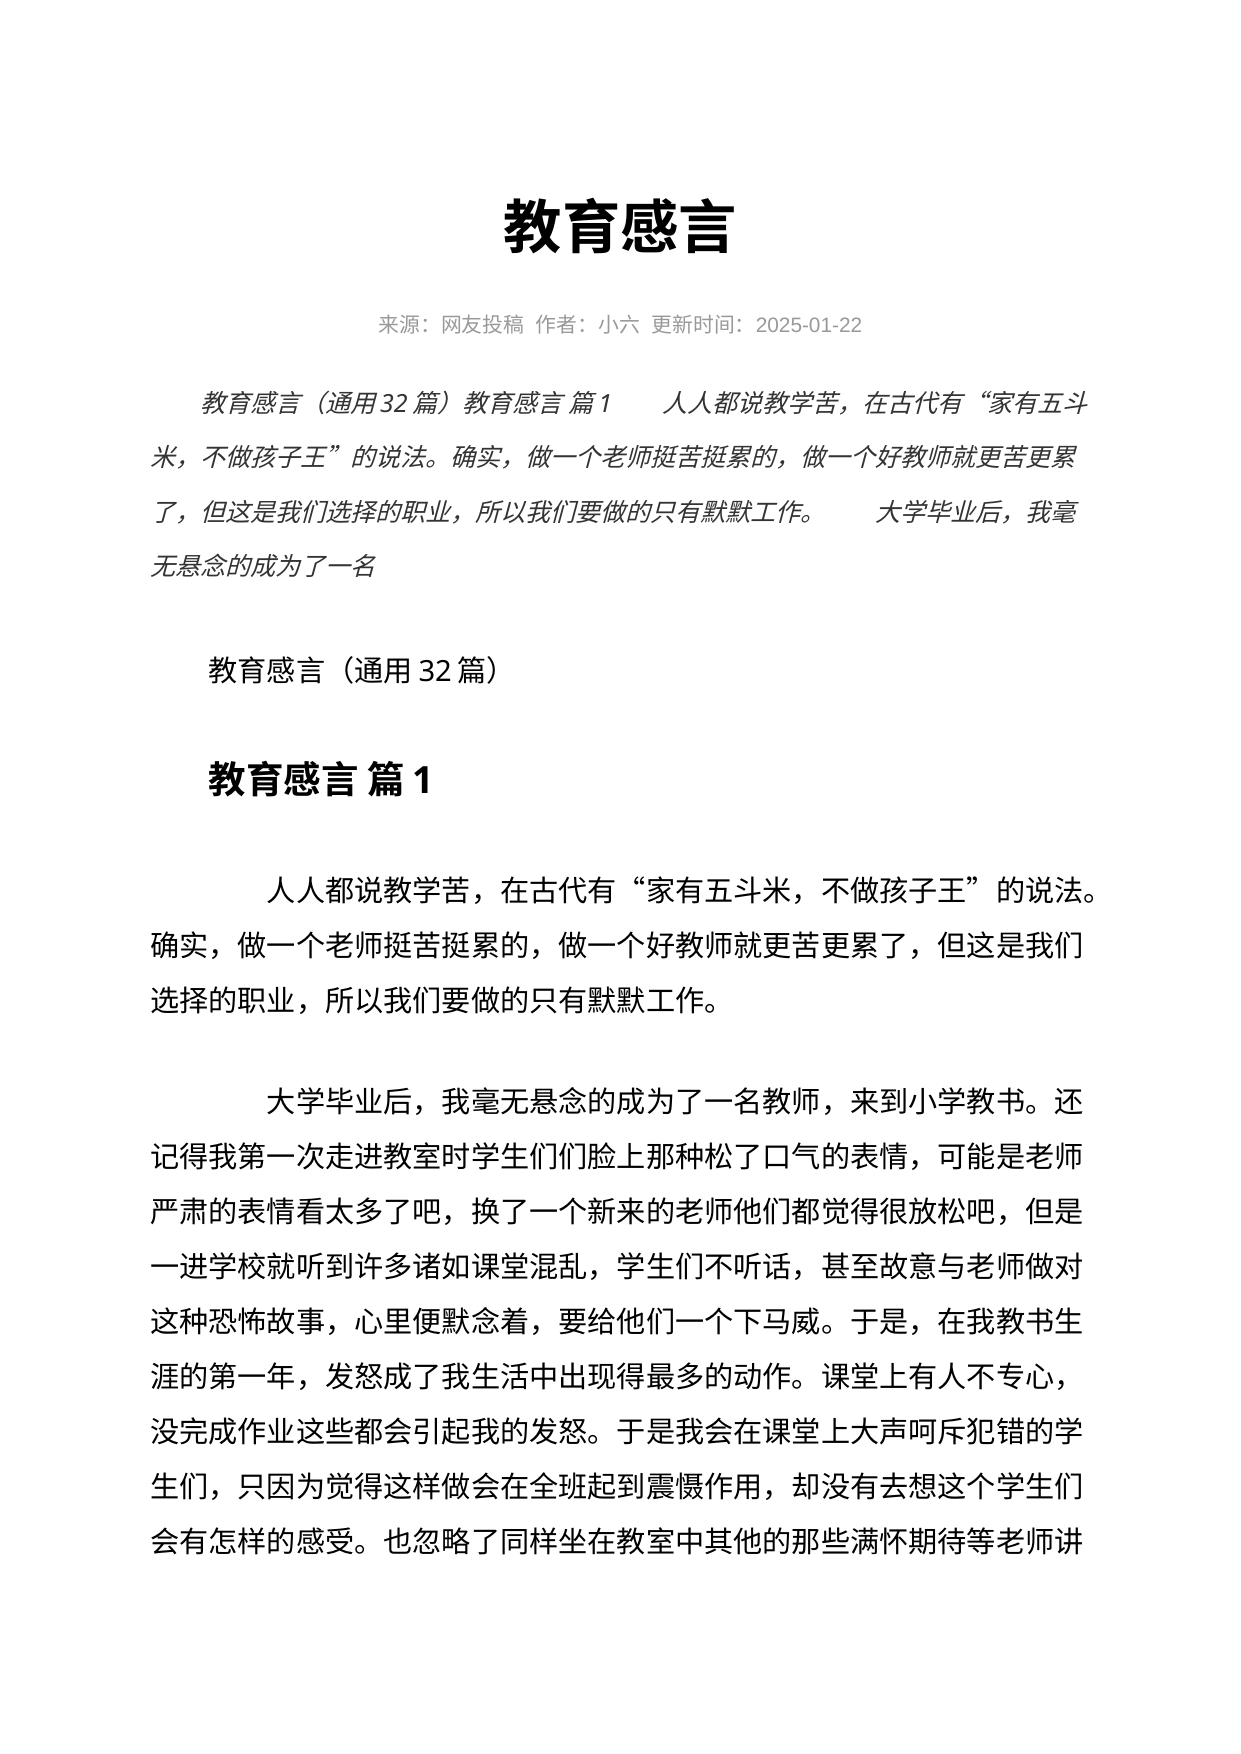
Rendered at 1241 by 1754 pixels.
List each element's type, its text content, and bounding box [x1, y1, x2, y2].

text 教育感言（通用32篇）教育感言 篇1 人人都说教学苦，在古代有“家有五斗米，不做孩子王”的说法。确实，做一个老师挺苦挺累的，做一个好教师就更苦更累了，但这是我们选择的职业，所以我们要做的只有默默工作。 大学毕业后，我毫无悬念的成为了一名 [150, 383, 1090, 583]
text 教育感言 篇1 [150, 750, 1090, 804]
text 来源：网友投稿 作者：小六 更新时间：2025-01-22 [150, 313, 1090, 337]
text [150, 1079, 1090, 1560]
text 人人都说教学苦，在古代有“家有五斗米，不做孩子王”的说法。确实，做一个老师挺苦挺累的，做一个好教师就更苦更累了，但这是我们选择的职业，所以我们要做的只有默默工作。 [150, 867, 1090, 1019]
subtitle 教育感言 [150, 181, 1090, 266]
text 教育感言（通用32篇） [150, 648, 1090, 690]
